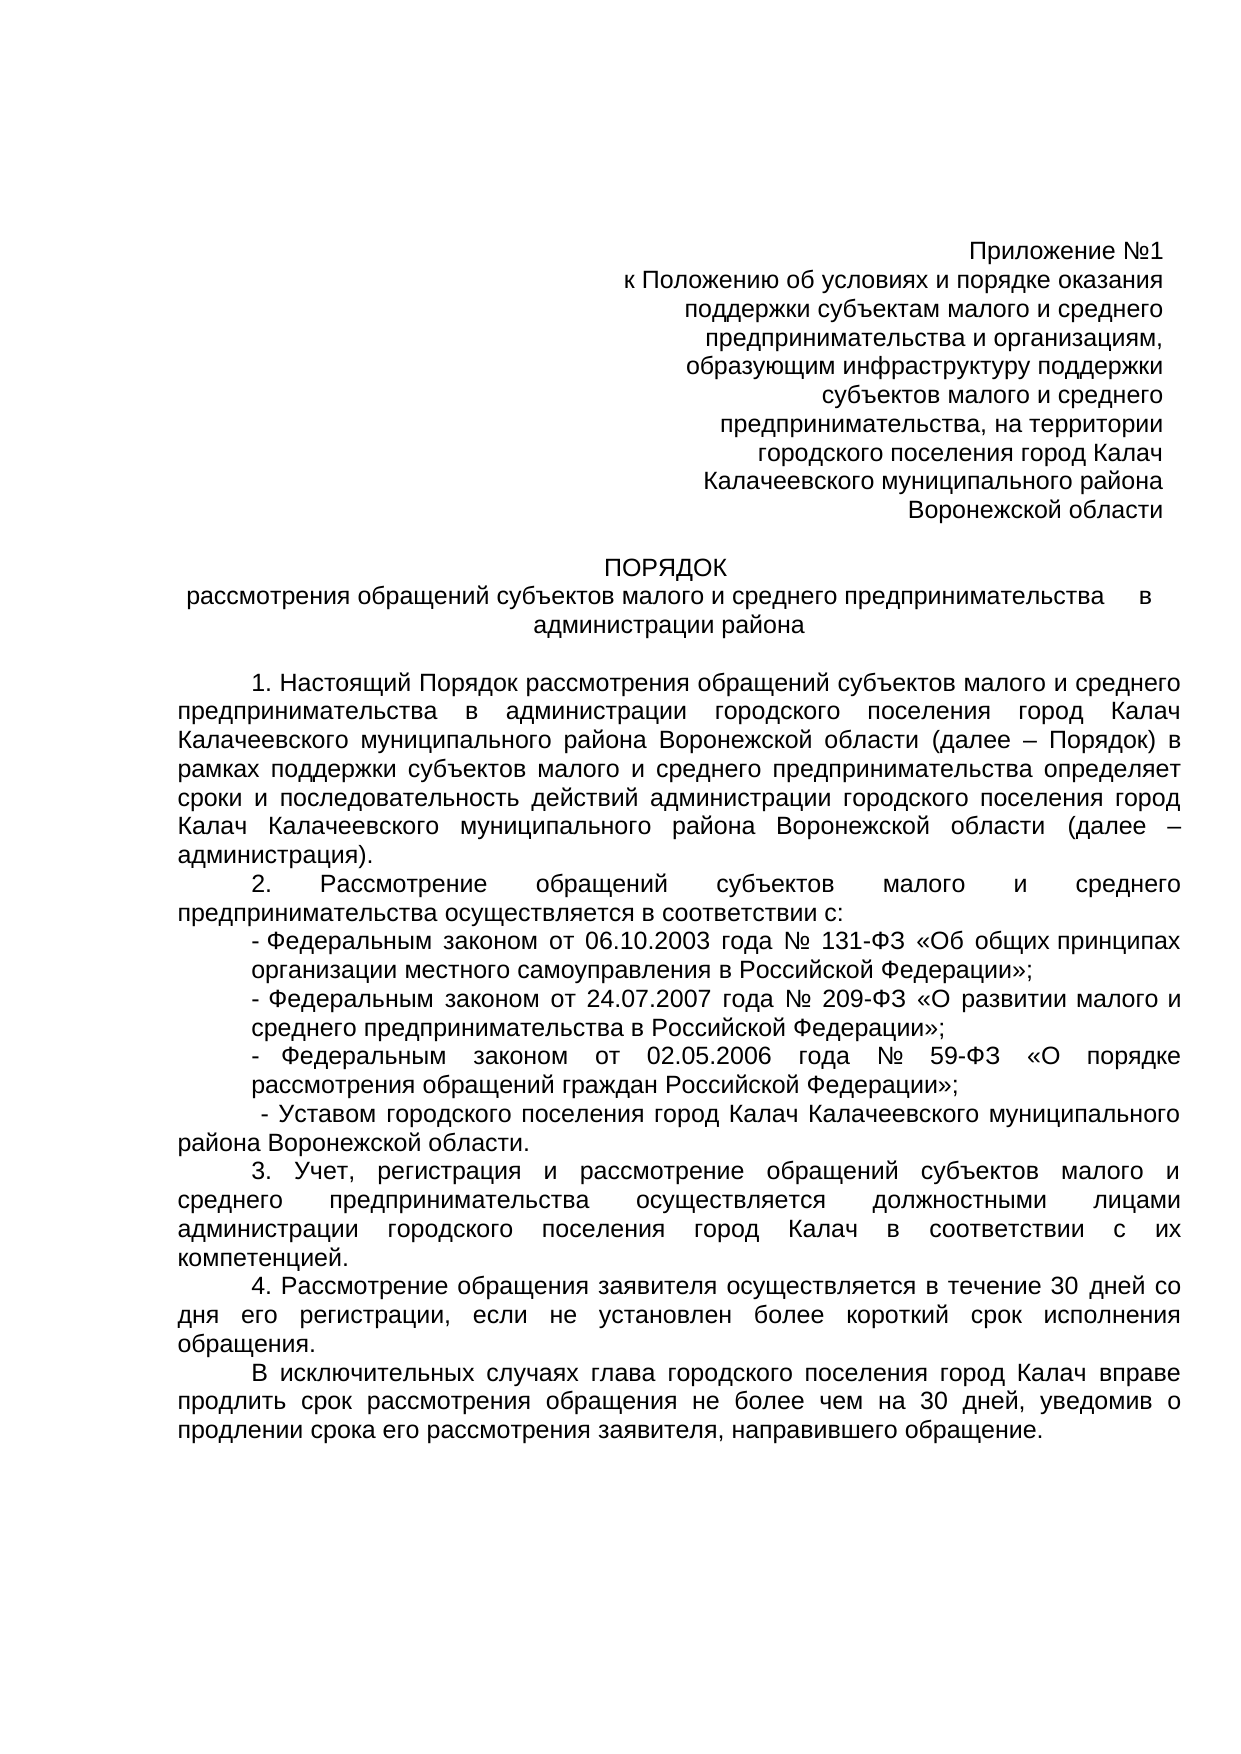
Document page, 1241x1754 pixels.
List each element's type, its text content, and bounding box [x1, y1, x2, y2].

text - Федеральным законом от 06.10.2003 года № 131-ФЗ «Об общих принципах организации местного самоуправления в Российской Федерации»; [251, 926, 1181, 984]
text - Федеральным законом от 24.07.2007 года № 209-ФЗ «О развитии малого и среднего предпринимательства в Российской Федерации»; [251, 984, 1181, 1041]
text В исключительных случаях глава городского поселения город Калач вправе продлить срок рассмотрения обращения не более чем на 30 дней, уведомив о продлении срока его рассмотрения заявителя, направившего обращение. [177, 1357, 1181, 1444]
text к Положению об условиях и порядке оказания [605, 265, 1163, 294]
text 1. Настоящий Порядок рассмотрения обращений субъектов малого и среднего предпринимательства в администрации городского поселения город Калач Калачеевского муниципального района Воронежской области (далее – Порядок) в рамках поддержки субъектов малого и среднего предпринимательства определяет сроки и последовательность действий администрации городского поселения город Калач Калачеевского муниципального района Воронежской области (далее – администрация). [177, 667, 1181, 869]
text 3. Учет, регистрация и рассмотрение обращений субъектов малого и среднего предпринимательства осуществляется должностными лицами администрации городского поселения город Калач в соответствии с их компетенцией. [177, 1156, 1181, 1271]
text рассмотрения обращений субъектов малого и среднего предпринимательства в администрации района [177, 581, 1161, 639]
text 4. Рассмотрение обращения заявителя осуществляется в течение 30 дней со дня его регистрации, если не установлен более короткий срок исполнения обращения. [177, 1271, 1181, 1357]
text - Уставом городского поселения город Калач Калачеевского муниципального района Воронежской области. [177, 1099, 1181, 1156]
text поддержки субъектам малого и среднего [605, 294, 1163, 322]
text 2. Рассмотрение обращений субъектов малого и среднего предпринимательства осуществляется в соответствии с: [177, 869, 1181, 926]
text Приложение №1 [605, 236, 1163, 265]
text - Федеральным законом от 02.05.2006 года № 59-ФЗ «О порядке рассмотрения обращений граждан Российской Федерации»; [251, 1041, 1181, 1099]
text предпринимательства и организациям, образующим инфраструктуру поддержки субъектов малого и среднего предпринимательства, на территории городского поселения город Калач Калачеевского муниципального района Воронежской области [605, 322, 1163, 524]
text ПОРЯДОК [177, 552, 1153, 581]
